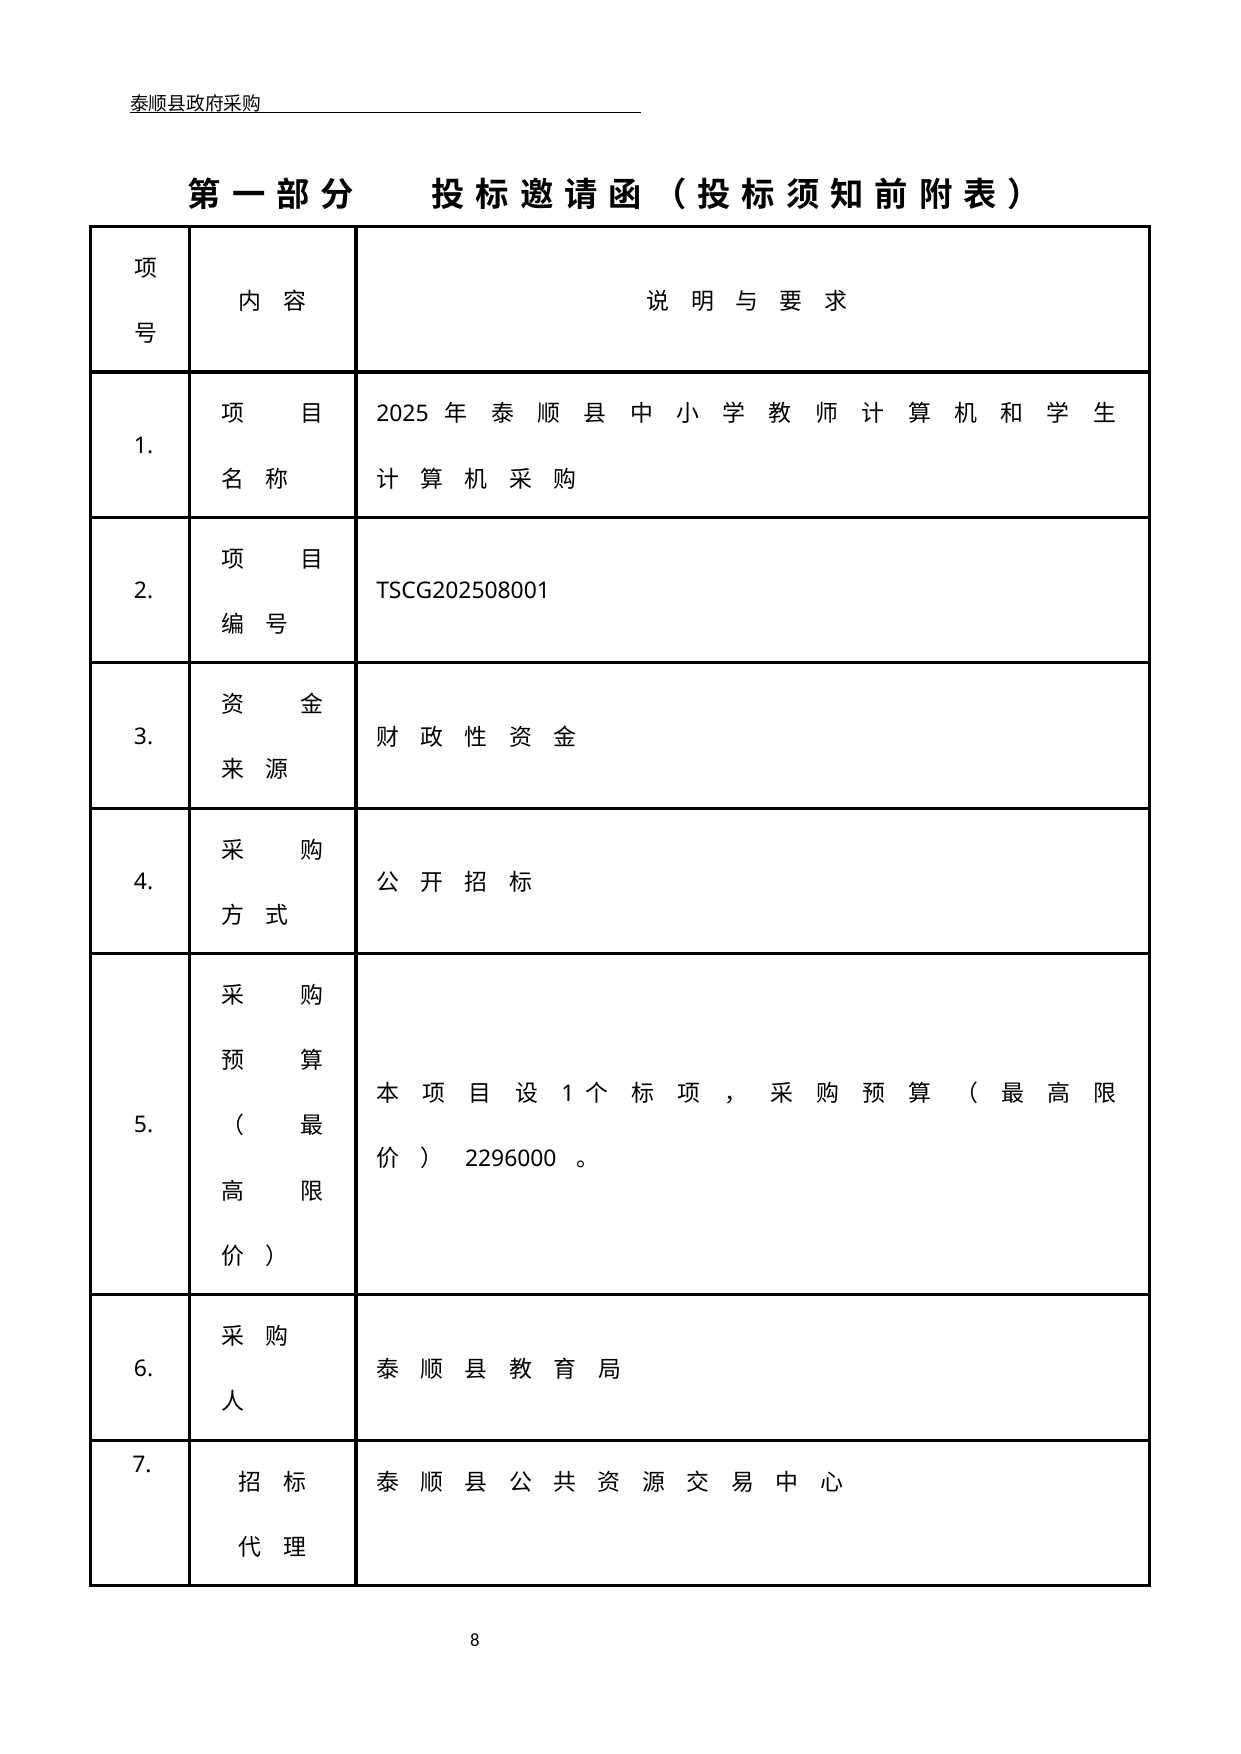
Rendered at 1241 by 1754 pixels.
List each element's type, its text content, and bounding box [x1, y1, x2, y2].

table_cell 采购人 [191, 1296, 354, 1438]
table_cell 招标代理机构 [191, 1442, 354, 1584]
table_header 内容 [191, 228, 354, 370]
table_cell 项目编号 [191, 519, 354, 661]
table_cell [92, 519, 188, 661]
table_cell 资金来源 [191, 664, 354, 807]
table_header 项号 [92, 228, 188, 370]
text 第一部分 投标邀请函（投标须知前附表） [132, 160, 1108, 225]
table_cell 公开招标 [358, 810, 1148, 952]
table_cell TSCG202508001 [358, 519, 1148, 661]
table_header 说明与要求 [358, 228, 1148, 370]
table_cell 本项目设1个标项，采购预算（最高限价）2296000。 [358, 955, 1148, 1293]
table_cell 2025年泰顺县中小学教师计算机和学生计算机采购 [358, 374, 1148, 516]
table_cell 财政性资金 [358, 664, 1148, 807]
table_cell 泰顺县教育局 [358, 1296, 1148, 1438]
table_cell [92, 374, 188, 516]
table_cell 采购预算（最高限价） [191, 955, 354, 1293]
table_cell 项目名称 [191, 374, 354, 516]
table_cell [92, 955, 188, 1293]
table_cell [92, 1442, 188, 1584]
table_cell [92, 810, 188, 952]
table_cell 采购方式 [191, 810, 354, 952]
table_cell 泰顺县公共资源交易中心 [358, 1442, 1148, 1584]
table_cell [92, 664, 188, 807]
table_cell [92, 1296, 188, 1438]
